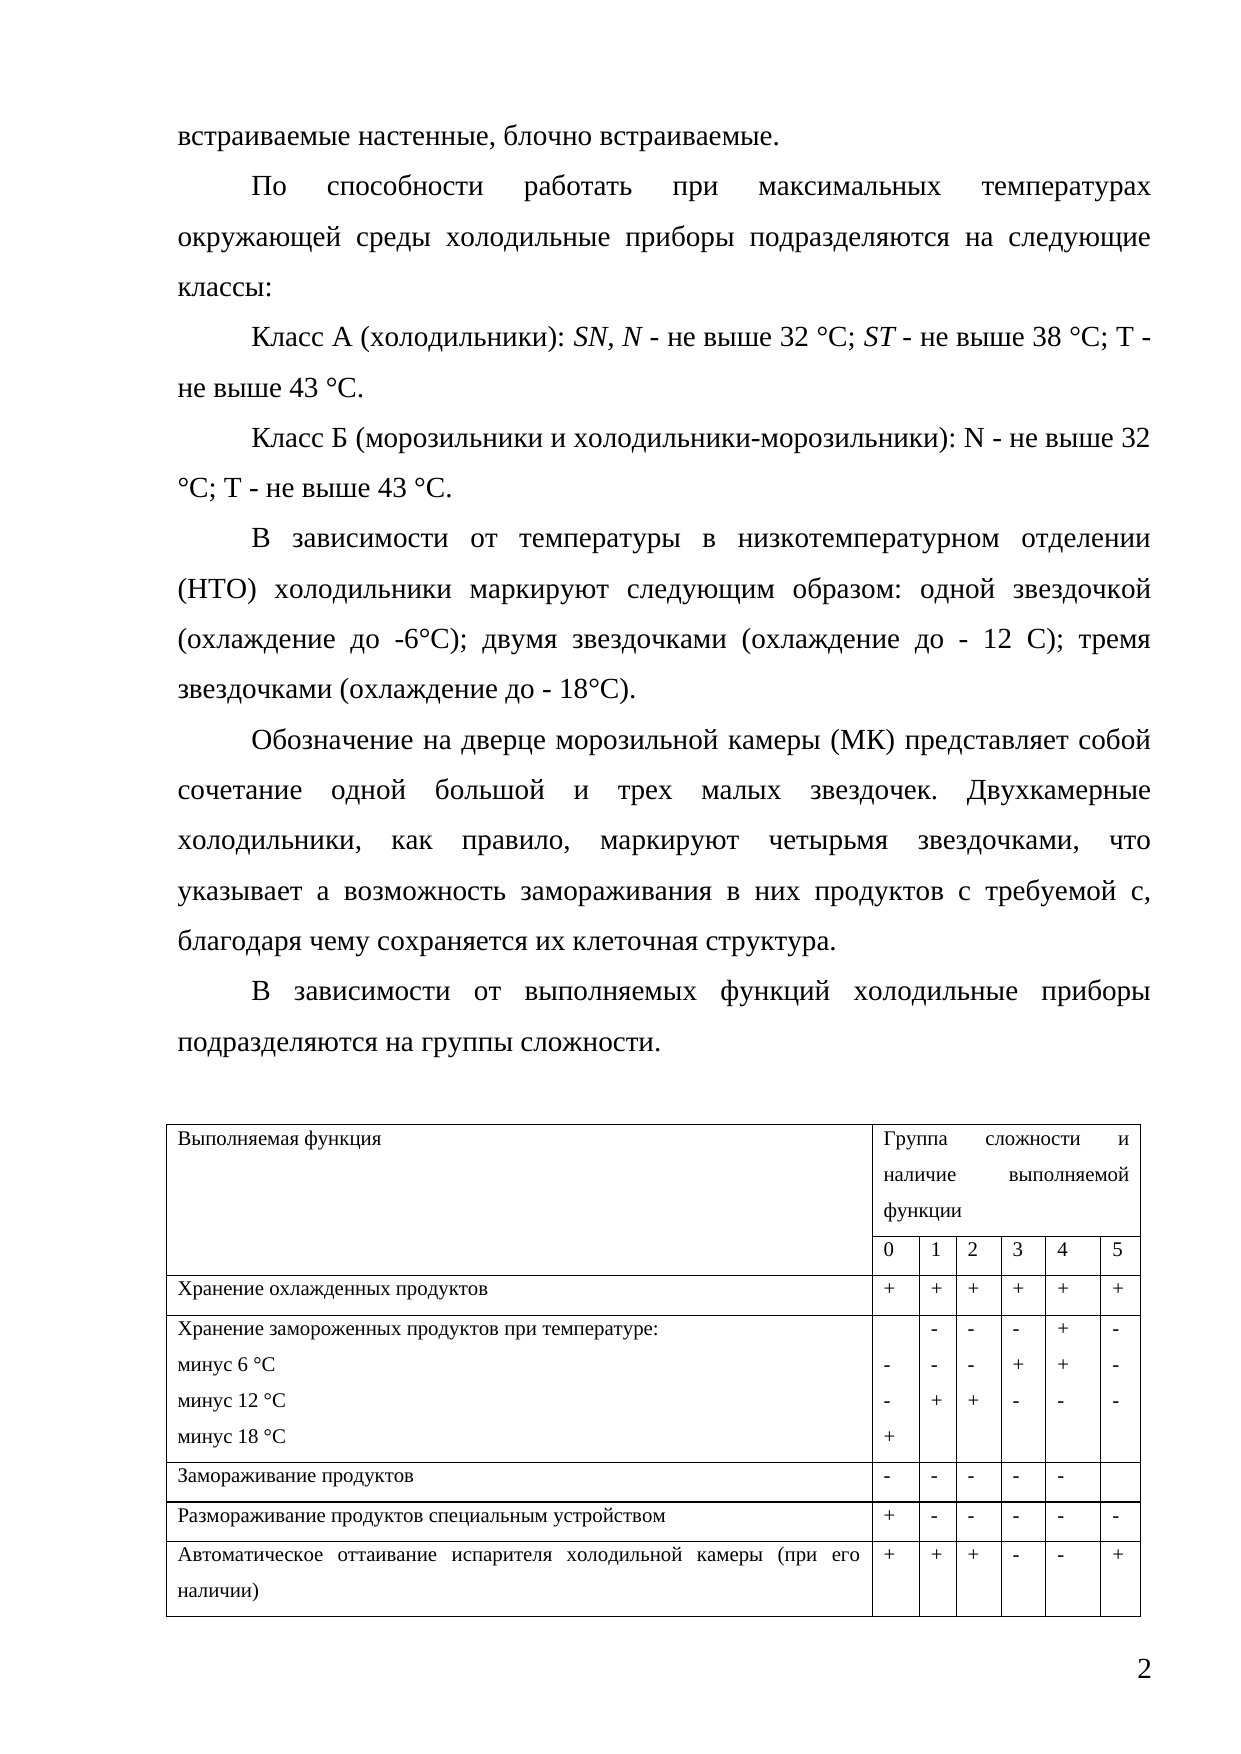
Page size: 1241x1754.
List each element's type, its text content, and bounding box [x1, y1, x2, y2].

table_cell - [920, 1503, 956, 1541]
table_cell Хранение замороженных продуктов при температуре: минус 6 °С минус 12 °С минус 18 °С [167, 1316, 872, 1462]
table_cell - [873, 1463, 919, 1501]
table_cell 2 [957, 1237, 1001, 1275]
text В зависимости от температуры в низкотемпературном отделении (НТО) холодильники маркируют следующим образом: одной звездочкой (охлаждение до -6°С); двумя звездочками (охлаждение до - 12 С); тремя звездочками (охлаждение до - 18°С). [177, 521, 1152, 705]
table_cell - [957, 1463, 1001, 1501]
table_cell - [1002, 1503, 1045, 1541]
table_cell + [1101, 1542, 1140, 1616]
text Класс Б (морозильники и холодильники-морозильники): N - не выше 32 °С; Т - не выше 43 °С. [177, 420, 1152, 504]
table_cell - [957, 1503, 1001, 1541]
table_cell - - - [1101, 1316, 1140, 1462]
table_cell - - + [873, 1316, 919, 1462]
table_cell 3 [1002, 1237, 1045, 1275]
table_cell 5 [1101, 1237, 1140, 1275]
table_cell - [920, 1463, 956, 1501]
text По способности работать при максимальных температурах окружающей среды холодильные приборы подразделяются на следующие классы: [177, 168, 1152, 303]
table_cell Хранение охлажденных продуктов [167, 1276, 872, 1314]
text Обозначение на дверце морозильной камеры (МК) представляет собой сочетание одной большой и трех малых звездочек. Двухкамерные холодильники, как правило, маркируют четырьмя звездочками, что указывает а возможность замораживания в них продуктов с требуемой с, благодаря чему сохраняется их клеточная структура. [177, 722, 1152, 957]
table_cell + [873, 1276, 919, 1314]
table_cell Автоматическое оттаивание испарителя холодильной камеры (при его наличии) [167, 1542, 872, 1616]
table_cell - + - [1002, 1316, 1045, 1462]
table_cell - - + [920, 1316, 956, 1462]
table_cell - [1046, 1542, 1100, 1616]
table_cell + [920, 1276, 956, 1314]
table_cell + [1046, 1276, 1100, 1314]
table_cell + [920, 1542, 956, 1616]
table_cell 1 [920, 1237, 956, 1275]
table_cell + [1002, 1276, 1045, 1314]
table_header Выполняемая функция [167, 1125, 872, 1275]
table_cell - [1046, 1503, 1100, 1541]
table_header Группа сложности и наличие выполняемой функции [873, 1125, 1140, 1236]
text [177, 118, 1152, 152]
table_cell - [1002, 1463, 1045, 1501]
table_cell 0 [873, 1237, 919, 1275]
table_cell + [1101, 1276, 1140, 1314]
table_cell - [1101, 1503, 1140, 1541]
table_cell - [1046, 1463, 1100, 1501]
table_cell - - + [957, 1316, 1001, 1462]
table_cell - [1002, 1542, 1045, 1616]
table_cell Размораживание продуктов специальным устройством [167, 1503, 872, 1541]
table_cell + [957, 1276, 1001, 1314]
table_cell [1101, 1463, 1140, 1501]
table_cell 4 [1046, 1237, 1100, 1275]
table_cell Замораживание продуктов [167, 1463, 872, 1501]
table_cell + [873, 1503, 919, 1541]
table_cell + + - [1046, 1316, 1100, 1462]
text Класс А (холодильники): SN, N - не выше 32 °С; ST - не выше 38 °С; Т - не выше 43 °С. [177, 319, 1152, 403]
text В зависимости от выполняемых функций холодильные приборы подразделяются на группы сложности. [177, 973, 1152, 1057]
table_cell + [873, 1542, 919, 1616]
table_cell + [957, 1542, 1001, 1616]
